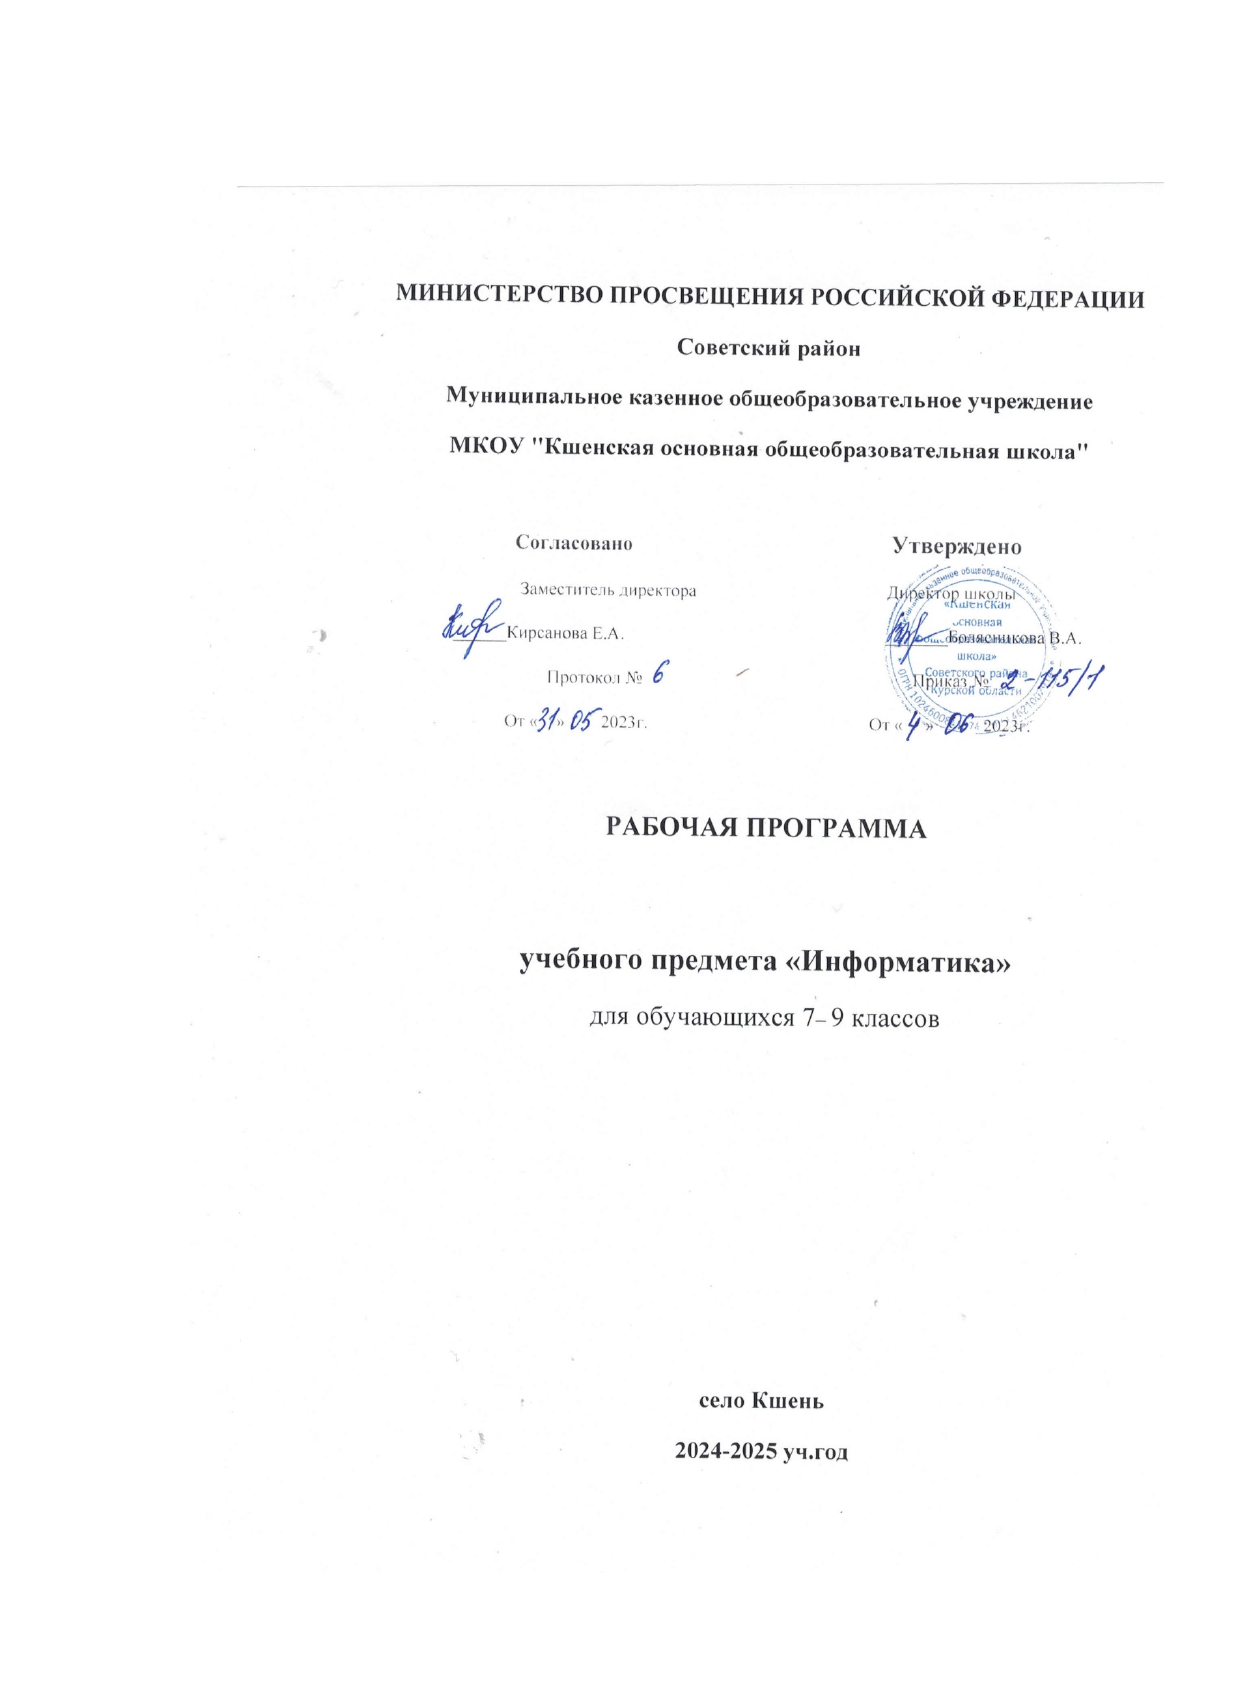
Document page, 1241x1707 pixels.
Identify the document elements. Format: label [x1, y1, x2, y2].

picture [189, 182, 1165, 1573]
